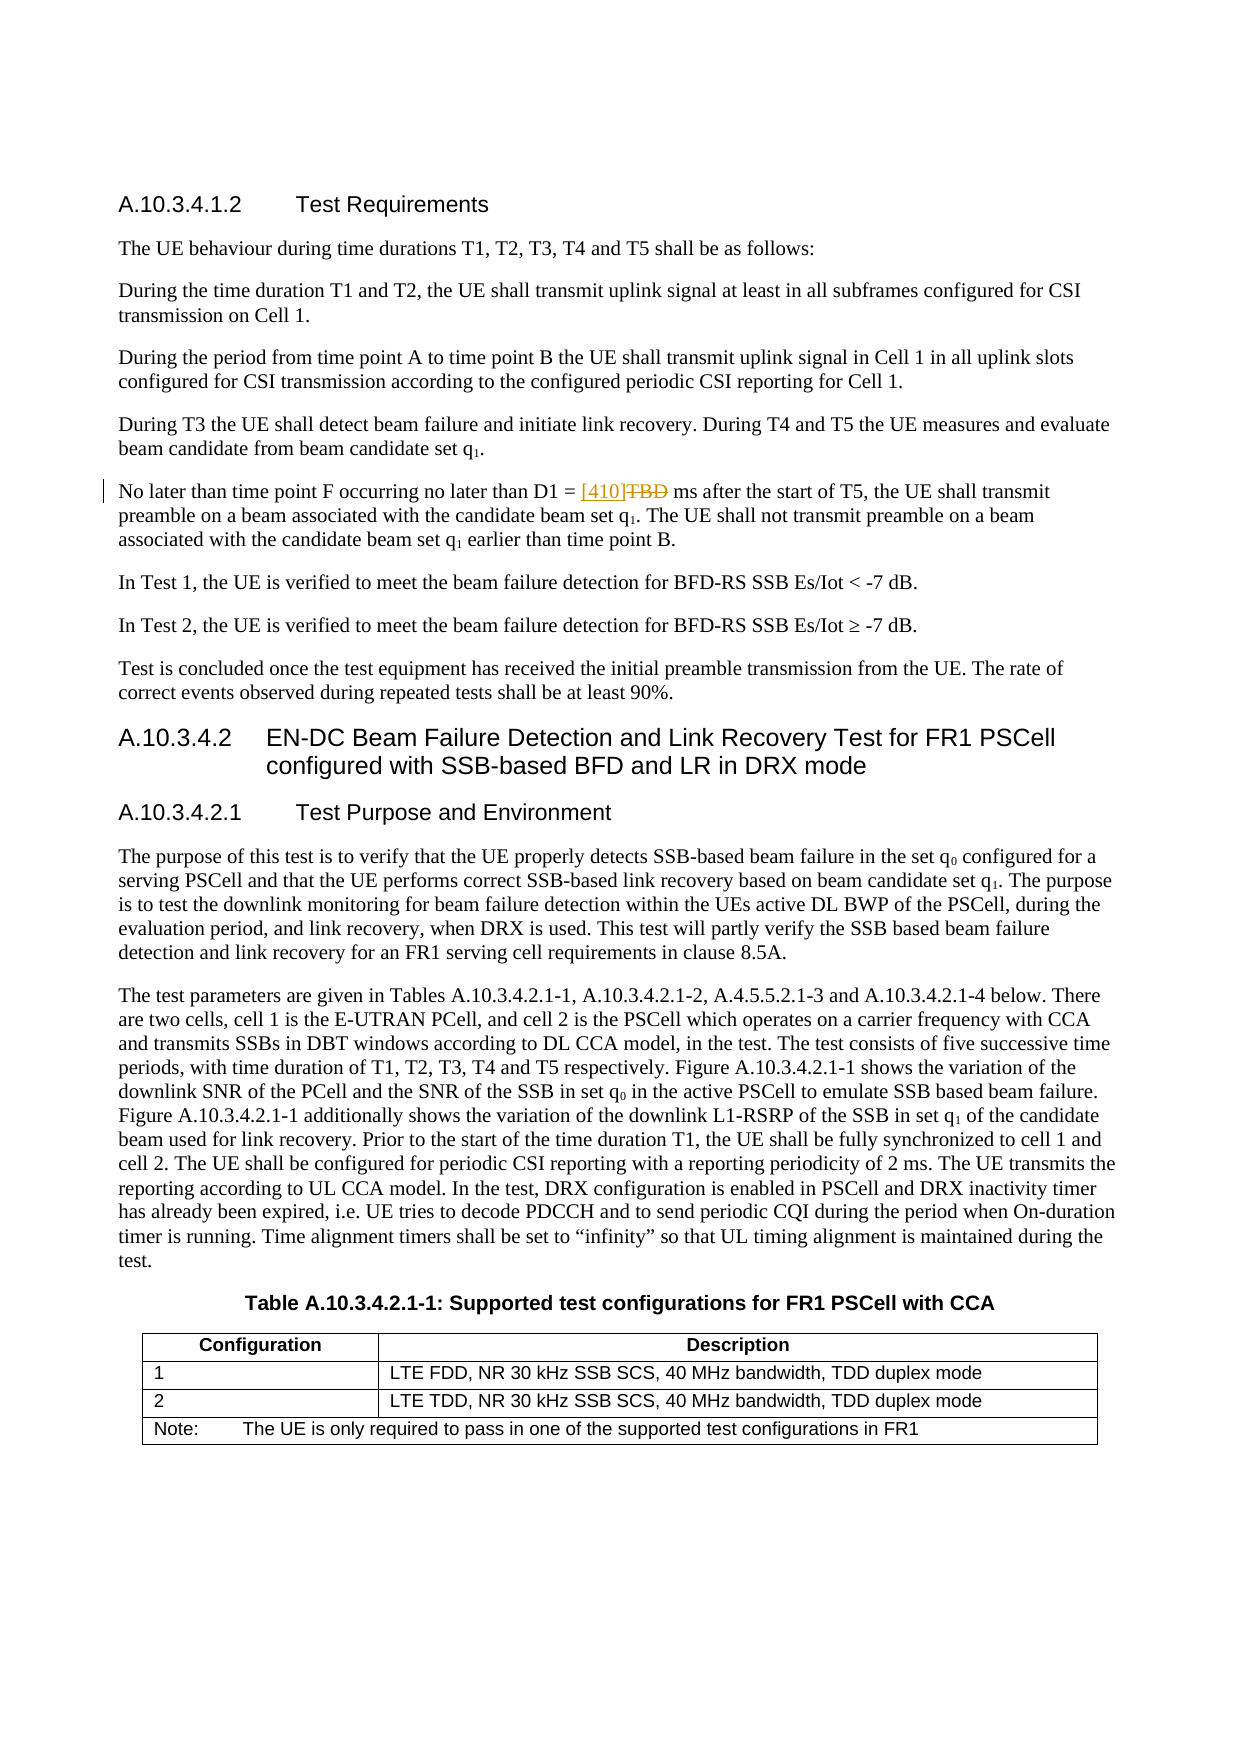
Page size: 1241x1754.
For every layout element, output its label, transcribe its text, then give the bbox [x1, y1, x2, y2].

text During the time duration T1 and T2, the UE shall transmit uplink signal at least in all subframes configured for CSI transmission on Cell 1. [118, 278, 1122, 327]
text In Test 2, the UE is verified to meet the beam failure detection for BFD-RS SSB Es/Iot ≥ -7 dB. [118, 613, 1122, 637]
text The UE behaviour during time durations T1, T2, T3, T4 and T5 shall be as follows: [118, 236, 1122, 260]
table_cell 2 [143, 1390, 378, 1417]
table_cell 1 [143, 1362, 378, 1389]
text A.10.3.4.2.1 Test Purpose and Environment [118, 799, 1122, 825]
text A.10.3.4.2 EN-DC Beam Failure Detection and Link Recovery Test for FR1 PSCell configured with SSB-based BFD and LR in DRX mode [118, 722, 1122, 780]
table_cell LTE FDD, NR 30 kHz SSB SCS, 40 MHz bandwidth, TDD duplex mode [379, 1362, 1097, 1389]
table_header Configuration [143, 1334, 378, 1361]
text No later than time point F occurring no later than D1 = ms after the start of T5, the UE shall transmit preamble on a beam associated with the candidate beam set q1. The UE shall not transmit preamble on a beam associated with the candidate beam set q1 earlier than time point B. [118, 479, 1122, 551]
text The purpose of this test is to verify that the UE properly detects SSB-based beam failure in the set q0 configured for a serving PSCell and that the UE performs correct SSB-based link recovery based on beam candidate set q1. The purpose is to test the downlink monitoring for beam failure detection within the UEs active DL BWP of the PSCell, during the evaluation period, and link recovery, when DRX is used. This test will partly verify the SSB based beam failure detection and link recovery for an FR1 serving cell requirements in clause 8.5A. [118, 844, 1122, 964]
table_cell Note: The UE is only required to pass in one of the supported test configurations in FR1 [143, 1418, 1097, 1444]
text Table A.10.3.4.2.1-1: Supported test configurations for FR1 PSCell with CCA [118, 1290, 1122, 1314]
table_cell LTE TDD, NR 30 kHz SSB SCS, 40 MHz bandwidth, TDD duplex mode [379, 1390, 1097, 1417]
text During T3 the UE shall detect beam failure and initiate link recovery. During T4 and T5 the UE measures and evaluate beam candidate from beam candidate set q1. [118, 412, 1122, 460]
text A.10.3.4.1.2 Test Requirements [118, 191, 1122, 217]
text Test is concluded once the test equipment has received the initial preamble transmission from the UE. The rate of correct events observed during repeated tests shall be at least 90%. [118, 656, 1122, 704]
table_header Description [379, 1334, 1097, 1361]
text In Test 1, the UE is verified to meet the beam failure detection for BFD-RS SSB Es/Iot < -7 dB. [118, 570, 1122, 594]
text The test parameters are given in Tables A.10.3.4.2.1-1, A.10.3.4.2.1-2, A.4.5.5.2.1-3 and A.10.3.4.2.1-4 below. There are two cells, cell 1 is the E-UTRAN PCell, and cell 2 is the PSCell which operates on a carrier frequency with CCA and transmits SSBs in DBT windows according to DL CCA model, in the test. The test consists of five successive time periods, with time duration of T1, T2, T3, T4 and T5 respectively. Figure A.10.3.4.2.1-1 shows the variation of the downlink SNR of the PCell and the SNR of the SSB in set q0 in the active PSCell to emulate SSB based beam failure. Figure A.10.3.4.2.1-1 additionally shows the variation of the downlink L1-RSRP of the SSB in set q1 of the candidate beam used for link recovery. Prior to the start of the time duration T1, the UE shall be fully synchronized to cell 1 and cell 2. The UE shall be configured for periodic CSI reporting with a reporting periodicity of 2 ms. The UE transmits the reporting according to UL CCA model. In the test, DRX configuration is enabled in PSCell and DRX inactivity timer has already been expired, i.e. UE tries to decode PDCCH and to send periodic CQI during the period when On-duration timer is running. Time alignment timers shall be set to “infinity” so that UL timing alignment is maintained during the test. [118, 983, 1122, 1272]
text During the period from time point A to time point B the UE shall transmit uplink signal in Cell 1 in all uplink slots configured for CSI transmission according to the configured periodic CSI reporting for Cell 1. [118, 345, 1122, 393]
